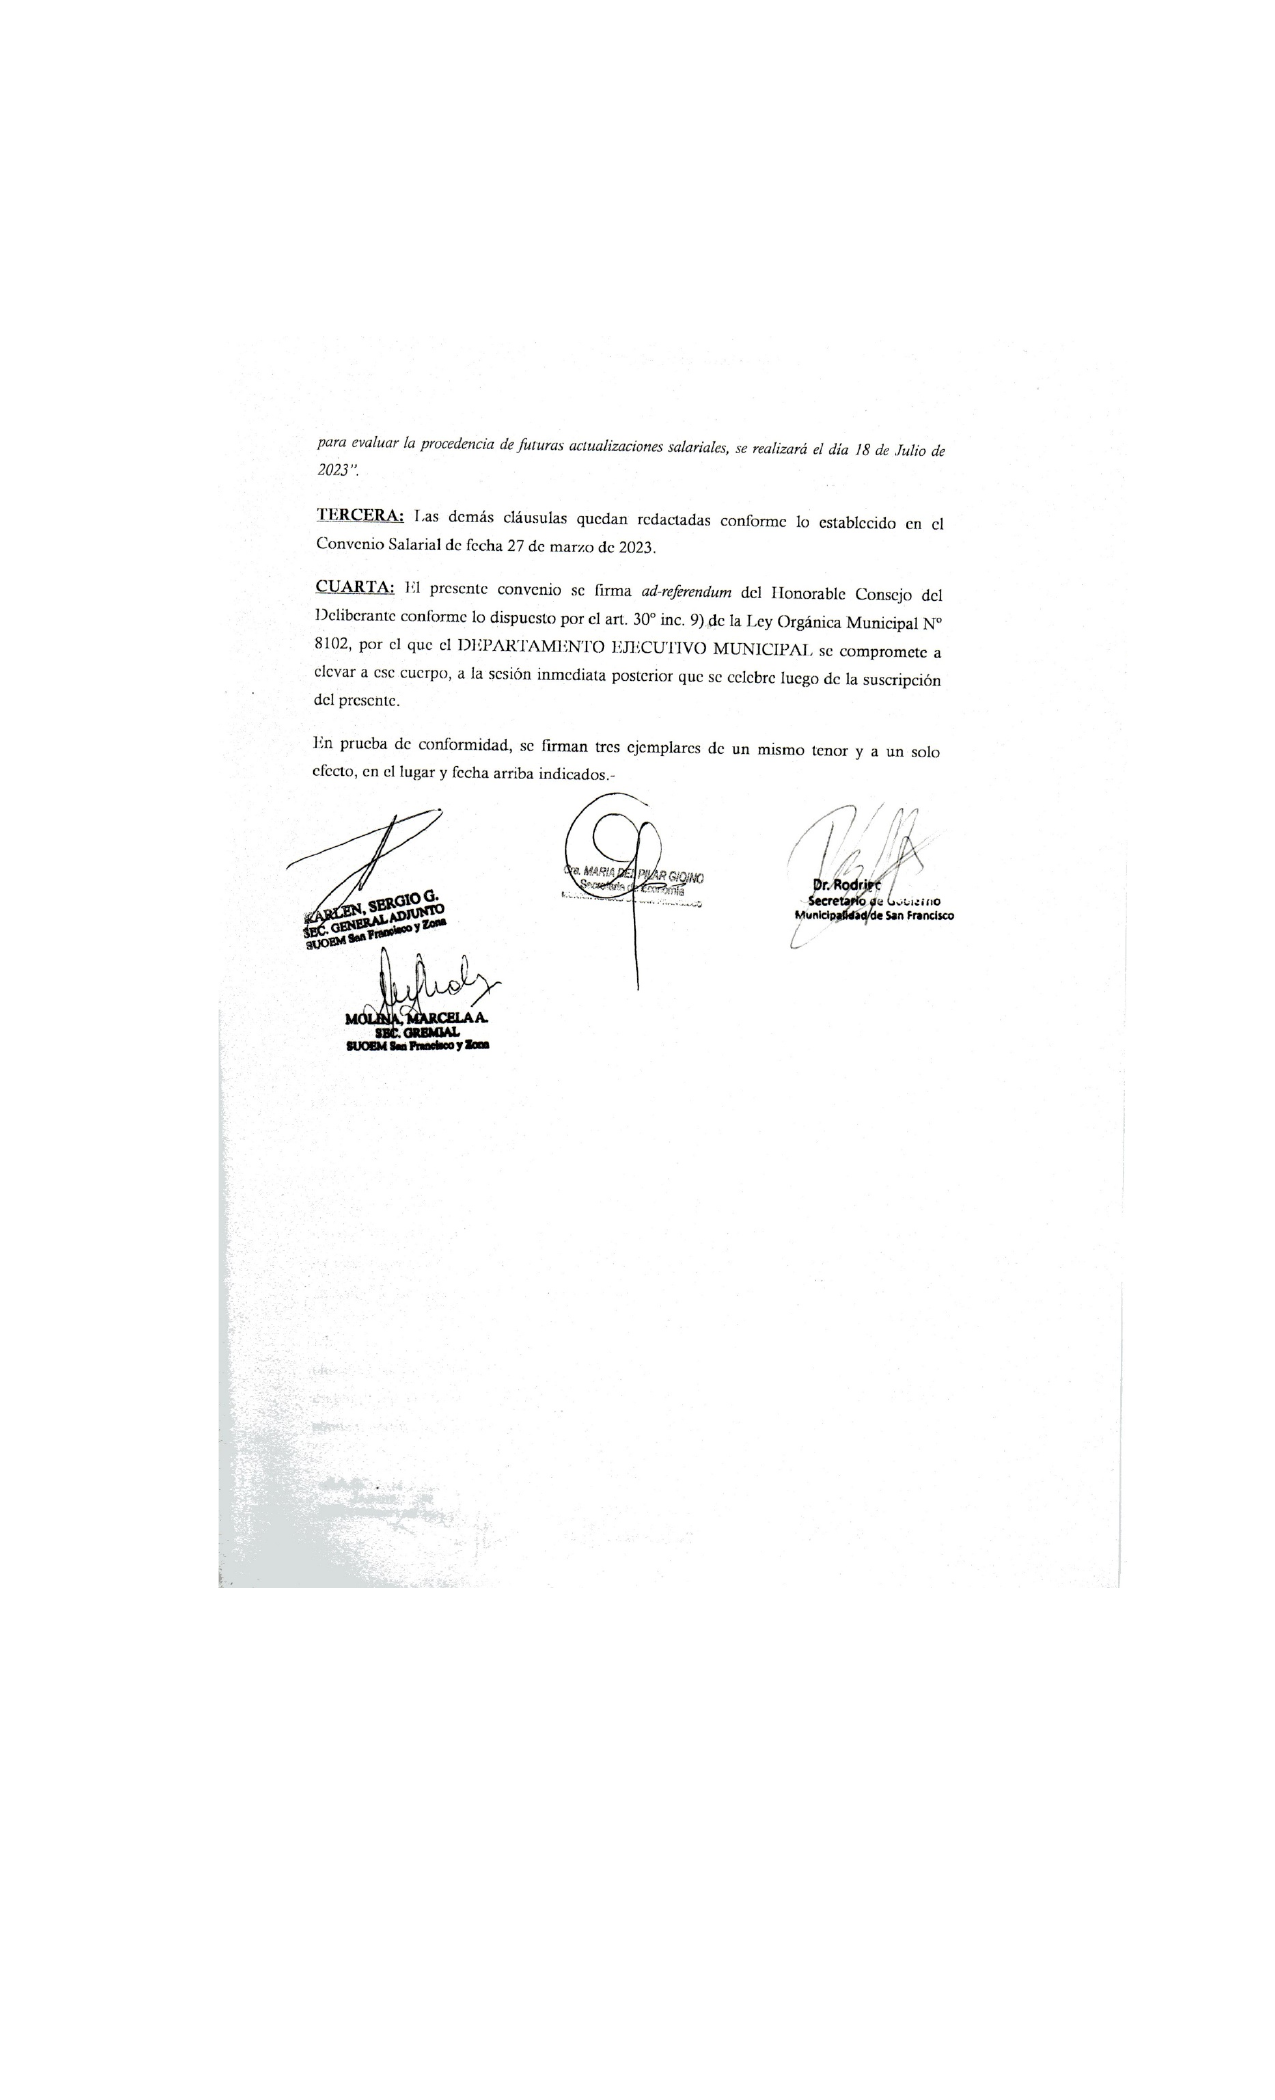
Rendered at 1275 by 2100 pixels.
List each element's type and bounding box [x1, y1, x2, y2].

picture [218, 336, 1128, 1588]
